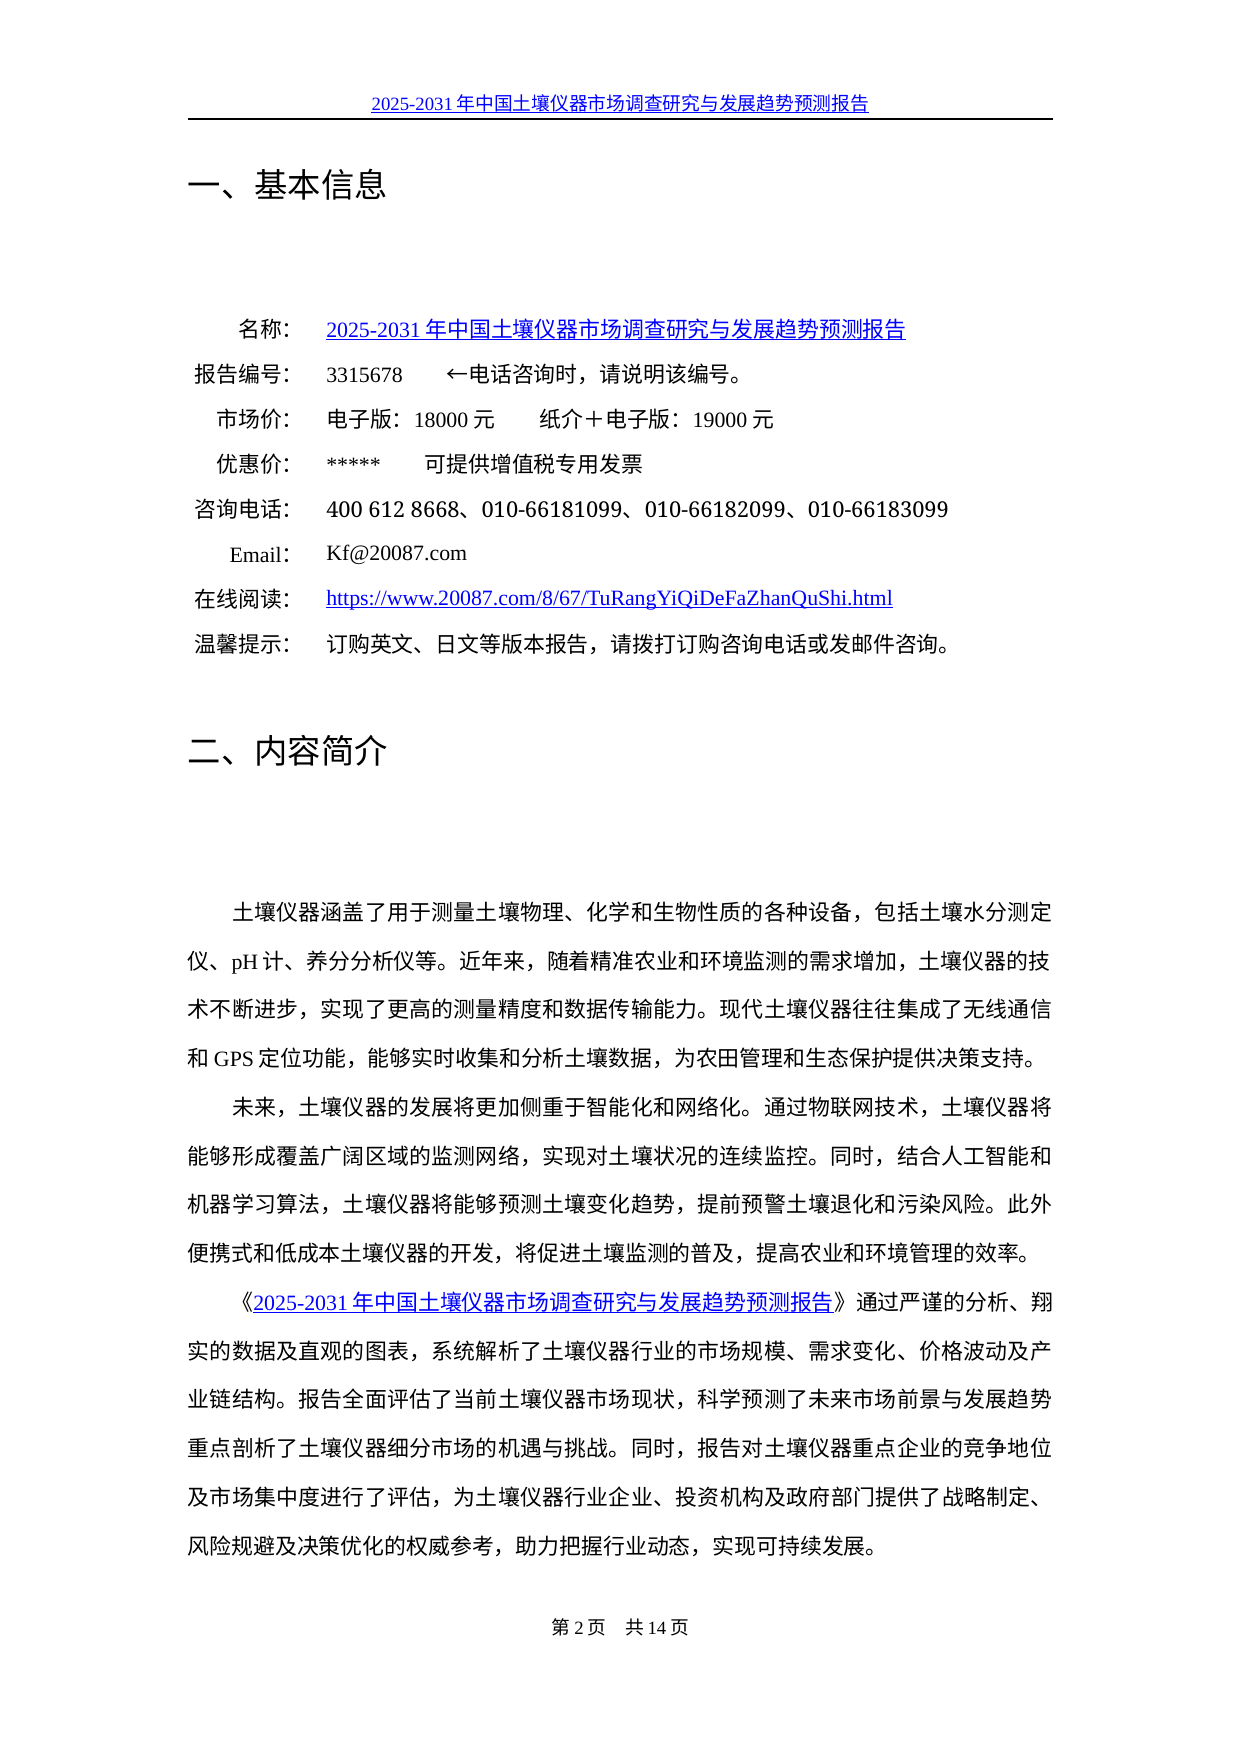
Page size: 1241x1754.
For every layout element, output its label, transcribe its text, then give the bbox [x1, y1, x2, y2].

table_cell 市场价： [167, 402, 315, 447]
table_cell 电子版：18000 元 纸介＋电子版：19000 元 [315, 402, 1073, 447]
table_header 2025-2031年中国土壤仪器市场调查研究与发展趋势预测报告 [315, 312, 1073, 357]
title 二、内容简介 [187, 717, 1053, 782]
table_cell 订购英文、日文等版本报告，请拨打订购咨询电话或发邮件咨询。 [315, 627, 1073, 672]
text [187, 894, 1053, 1561]
table_cell 咨询电话： [167, 492, 315, 537]
title 一、基本信息 [187, 150, 1053, 215]
table_cell Email： [167, 537, 315, 582]
table_cell 温馨提示： [167, 627, 315, 672]
table_header 名称： [167, 312, 315, 357]
table_cell 优惠价： [167, 447, 315, 492]
table_cell Kf@20087.com [315, 537, 1073, 582]
table_cell 400 612 8668、010-66181099、010-66182099、010-66183099 [315, 492, 1073, 537]
table_cell 报告编号： [167, 357, 315, 402]
table_cell [315, 582, 1073, 627]
table_cell 3315678 ←电话咨询时，请说明该编号。 [315, 357, 1073, 402]
table_cell ***** 可提供增值税专用发票 [315, 447, 1073, 492]
table_cell 在线阅读： [167, 582, 315, 627]
